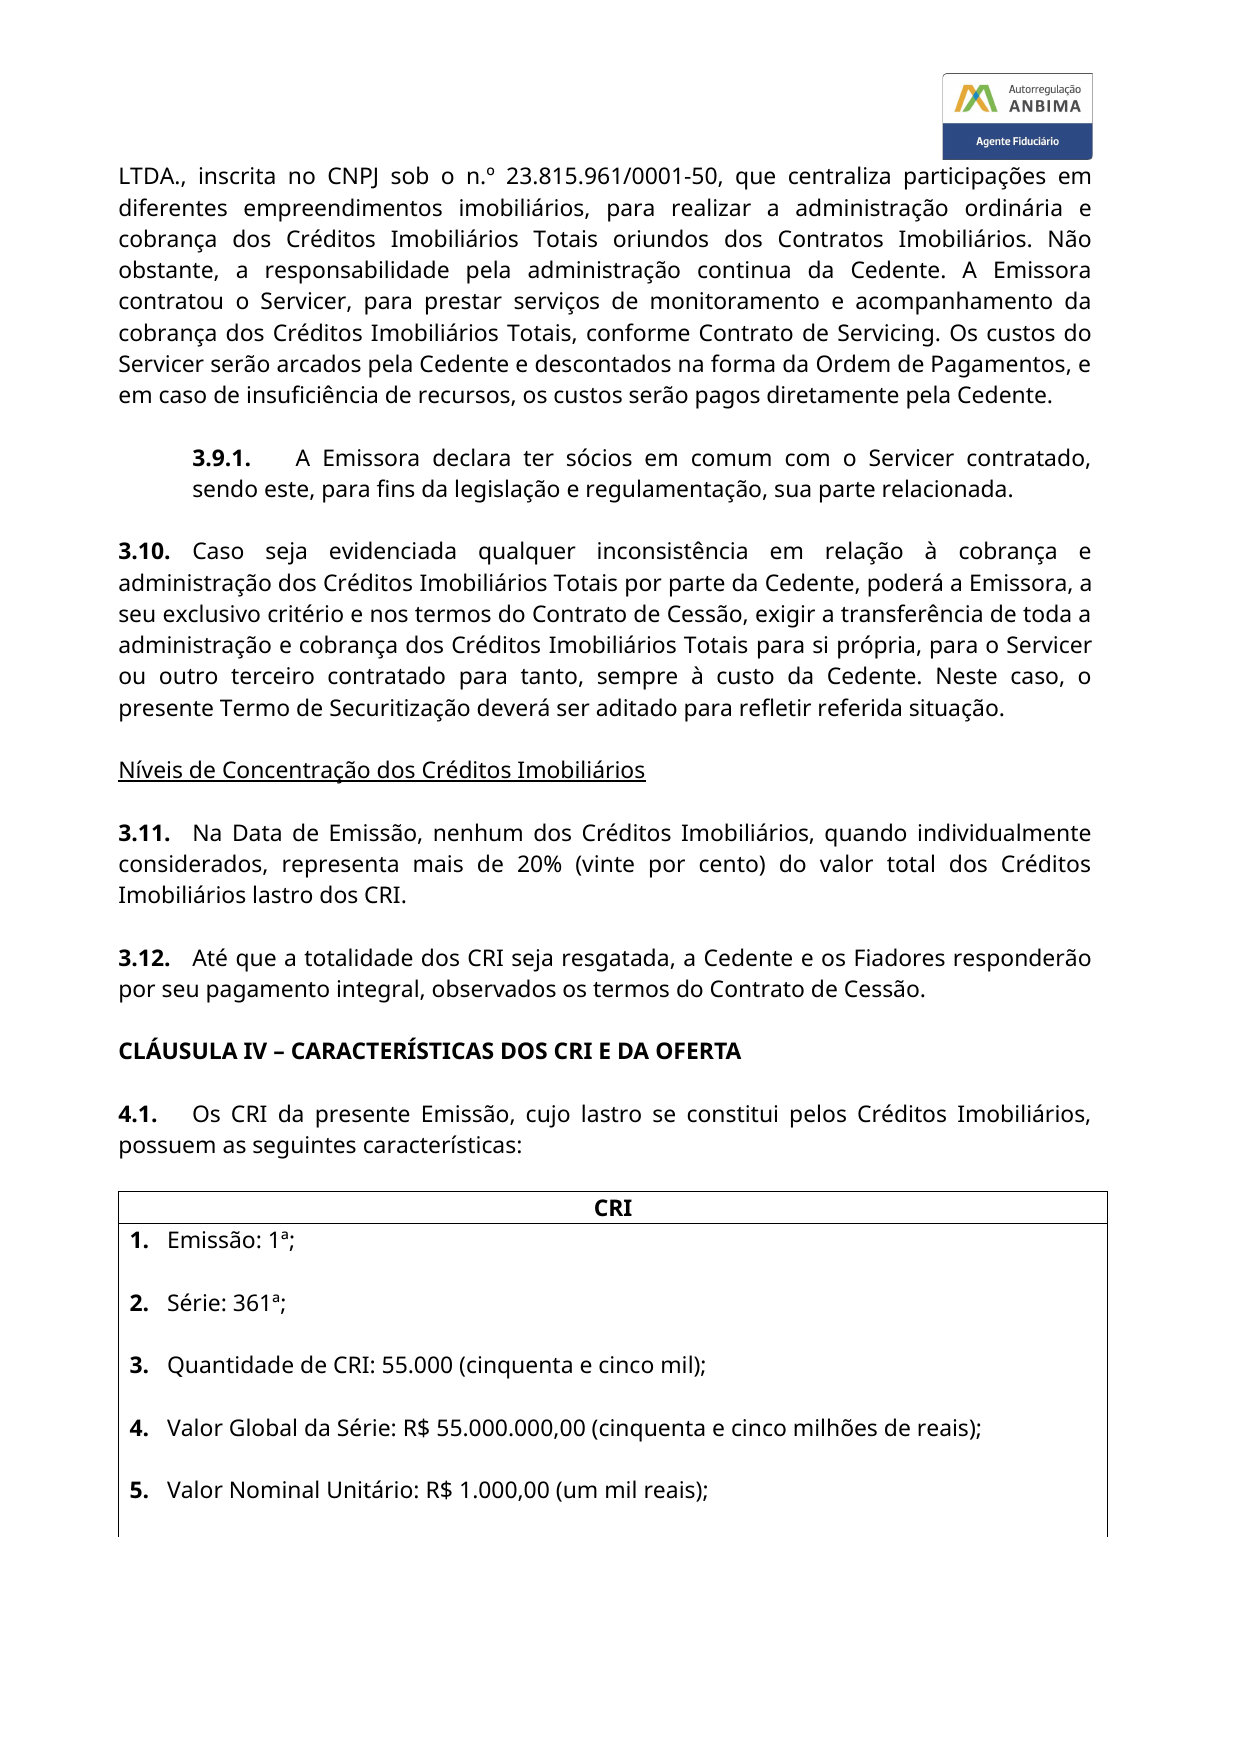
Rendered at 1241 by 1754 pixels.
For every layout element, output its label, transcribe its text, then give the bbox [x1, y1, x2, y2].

table_cell Emissão: 1ª; [119, 1224, 1107, 1287]
table_cell Série: 361ª; [119, 1287, 1107, 1349]
table_cell Valor Global da Série: R$ 55.000.000,00 (cinquenta e cinco milhões de reais); [119, 1412, 1107, 1474]
picture [942, 73, 1093, 160]
table_cell Valor Nominal Unitário: R$ 1.000,00 (um mil reais); [119, 1474, 1107, 1537]
list Caso seja evidenciada qualquer inconsistência em relação à cobrança e administração dos Créditos Imobiliários Totais por parte da Cedente, poderá a Emissora, a seu exclusivo critério e nos termos do Contrato de Cessão, exigir a transferência de toda a administração e cobrança dos Créditos Imobiliários Totais para si própria, para o Servicer ou outro terceiro contratado para tanto, sempre à custo da Cedente. Neste caso, o presente Termo de Securitização deverá ser aditado para refletir referida situação. [118, 535, 1093, 722]
list Na Data de Emissão, nenhum dos Créditos Imobiliários, quando individualmente considerados, representa mais de 20% (vinte por cento) do valor total dos Créditos Imobiliários lastro dos CRI. [118, 816, 1093, 910]
subtitle CLÁUSULA IV – CARACTERÍSTICAS DOS CRI E DA OFERTA [118, 1035, 1092, 1066]
list Até que a totalidade dos CRI seja resgatada, a Cedente e os Fiadores responderão por seu pagamento integral, observados os termos do Contrato de Cessão. [118, 941, 1093, 1003]
table_cell Quantidade de CRI: 55.000 (cinquenta e cinco mil); [119, 1349, 1107, 1412]
text Níveis de Concentração dos Créditos Imobiliários [118, 753, 1092, 785]
list Os CRI da presente Emissão, cujo lastro se constitui pelos Créditos Imobiliários, possuem as seguintes características: [118, 1097, 1093, 1160]
table_header CRI [119, 1192, 1107, 1223]
text 3.9.1. A Emissora declara ter sócios em comum com o Servicer contratado, sendo este, para fins da legislação e regulamentação, sua parte relacionada. [192, 441, 1092, 503]
